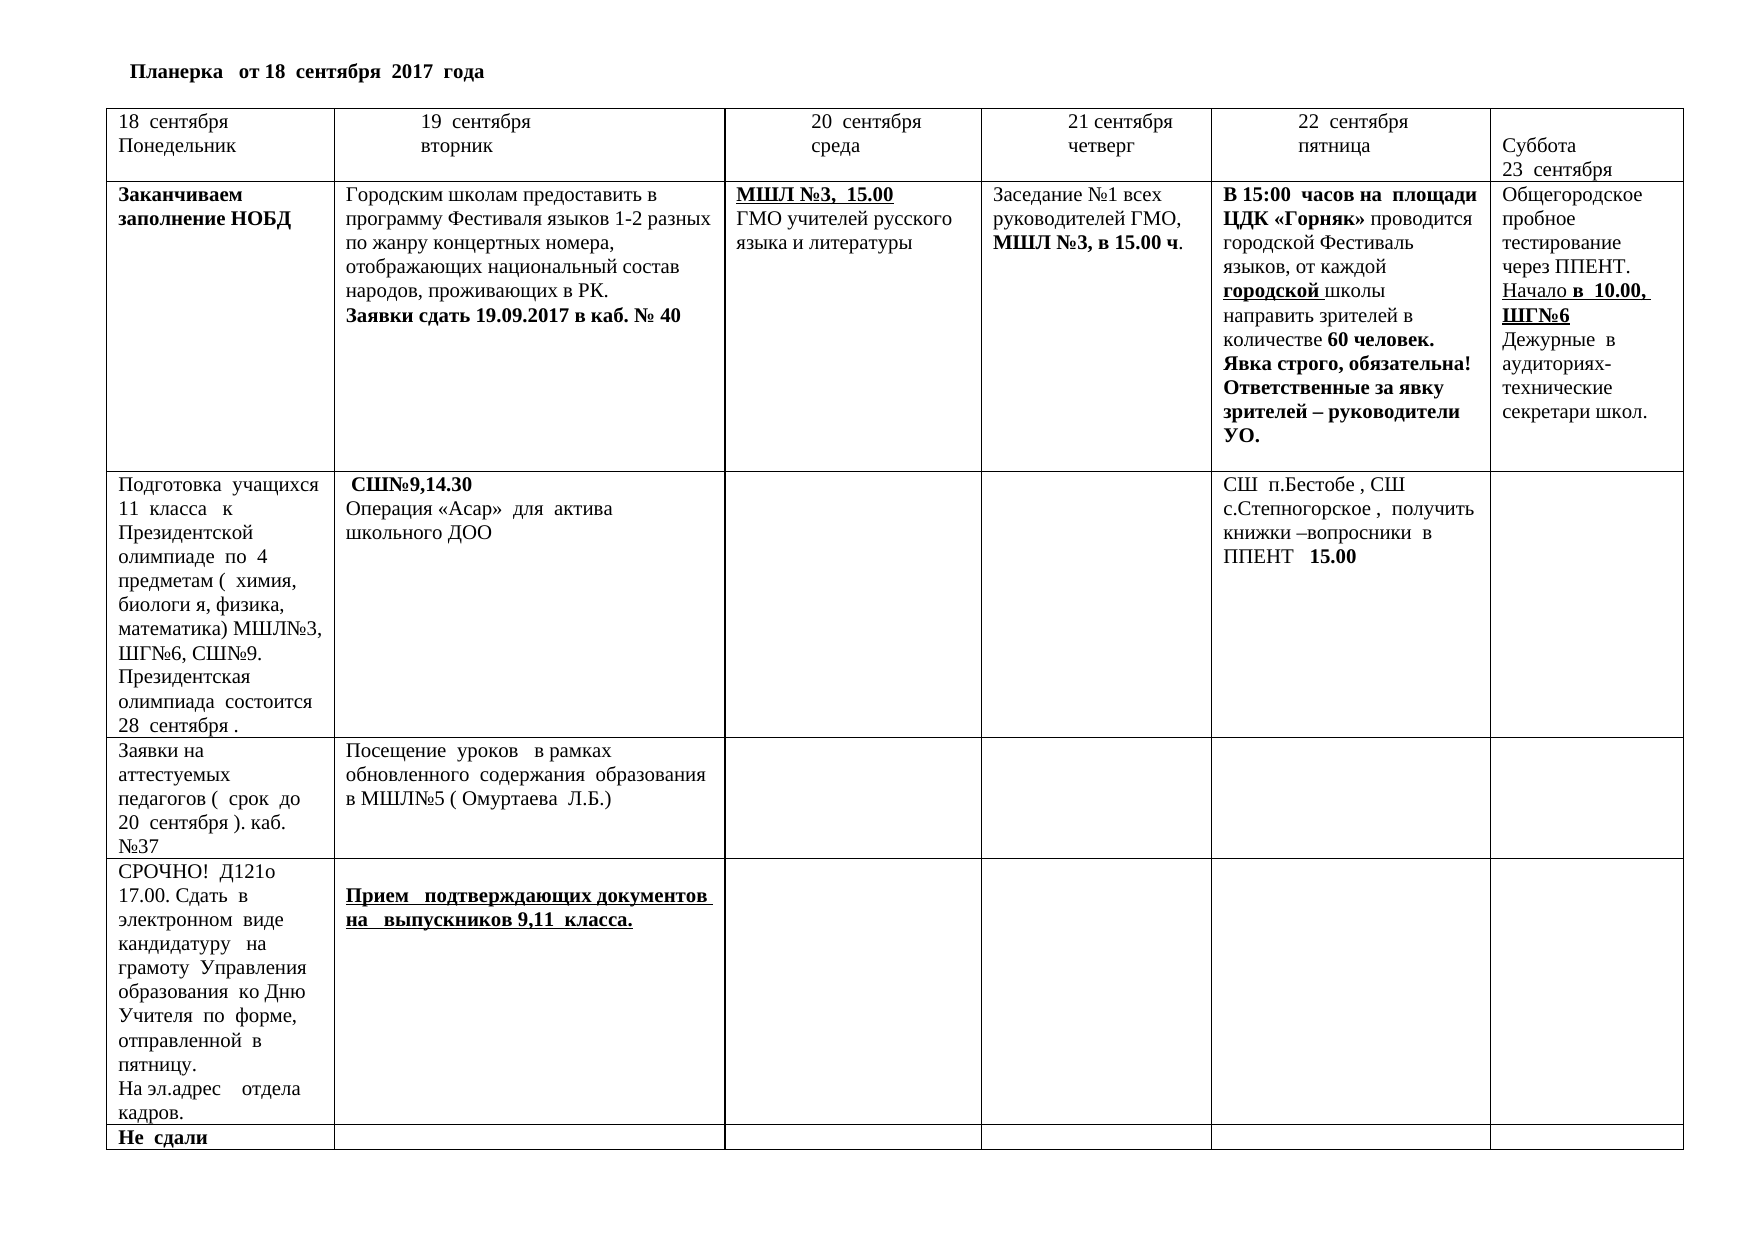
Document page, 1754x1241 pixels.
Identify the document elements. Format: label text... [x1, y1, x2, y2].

table_cell [1491, 1125, 1683, 1149]
table_cell Подготовка учащихся 11 класса к Президентской олимпиаде по 4 предметам ( химия, биологи я, физика, математика) МШЛ№3, ШГ№6, СШ№9. Президентская олимпиада состоится 28 сентября . [107, 472, 334, 737]
table_cell [335, 1125, 724, 1149]
table_cell СШ п.Бестобе , СШ с.Степногорское , получить книжки –вопросники в ППЕНТ 15.00 [1212, 472, 1490, 737]
table_header 19 сентября вторник [335, 109, 724, 181]
table_cell [726, 1125, 981, 1149]
table_cell [726, 738, 981, 858]
table_header 21 сентября четверг [982, 109, 1211, 181]
table_cell [982, 738, 1211, 858]
table_cell СШ№9,14.30 Операция «Асар» для актива школьного ДОО [335, 472, 724, 737]
table_header 22 сентября пятница [1212, 109, 1490, 181]
table_cell [982, 472, 1211, 737]
table_cell Заявки на аттестуемых педагогов ( срок до 20 сентября ). каб.№37 [107, 738, 334, 858]
table_header Суббота 23 сентября [1491, 109, 1683, 181]
table_cell [982, 859, 1211, 1124]
table_cell [1491, 738, 1683, 858]
table_cell [1491, 859, 1683, 1124]
table_cell Прием подтверждающих документов на выпускников 9,11 класса. [335, 859, 724, 1124]
table_cell Заседание №1 всех руководителей ГМО, МШЛ №3, в 15.00 ч. [982, 182, 1211, 471]
table_cell [726, 472, 981, 737]
table_header 20 сентября среда [726, 109, 981, 181]
table_cell [1491, 472, 1683, 737]
table_cell СРОЧНО! Д121о 17.00. Сдать в электронном виде кандидатуру на грамоту Управления образования ко Дню Учителя по форме, отправленной в пятницу. На эл.адрес отдела кадров. [107, 859, 334, 1124]
table_header 18 сентября Понедельник [107, 109, 334, 181]
table_cell В 15:00 часов на площади ЦДК «Горняк» проводится городской Фестиваль языков, от каждой городской школы направить зрителей в количестве 60 человек. Явка строго, обязательна! Ответственные за явку зрителей – руководители УО. [1212, 182, 1490, 471]
table_cell Общегородское пробное тестирование через ППЕНТ. Начало в 10.00, ШГ№6 Дежурные в аудиториях- технические секретари школ. [1491, 182, 1683, 471]
table_cell [982, 1125, 1211, 1149]
table_cell Посещение уроков в рамках обновленного содержания образования в МШЛ№5 ( Омуртаева Л.Б.) [335, 738, 724, 858]
table_cell Заканчиваем заполнение НОБД [107, 182, 334, 471]
table_cell [1212, 859, 1490, 1124]
table_cell [726, 859, 981, 1124]
table_cell Городским школам предоставить в программу Фестиваля языков 1-2 разных по жанру концертных номера, отображающих национальный состав народов, проживающих в РК. Заявки сдать 19.09.2017 в каб. № 40 [335, 182, 724, 471]
text Планерка от 18 сентября 2017 года [118, 59, 1636, 83]
table_cell [1212, 1125, 1490, 1149]
table_cell [1212, 738, 1490, 858]
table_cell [107, 1125, 334, 1149]
table_cell МШЛ №3, 15.00 ГМО учителей русского языка и литературы [726, 182, 981, 471]
